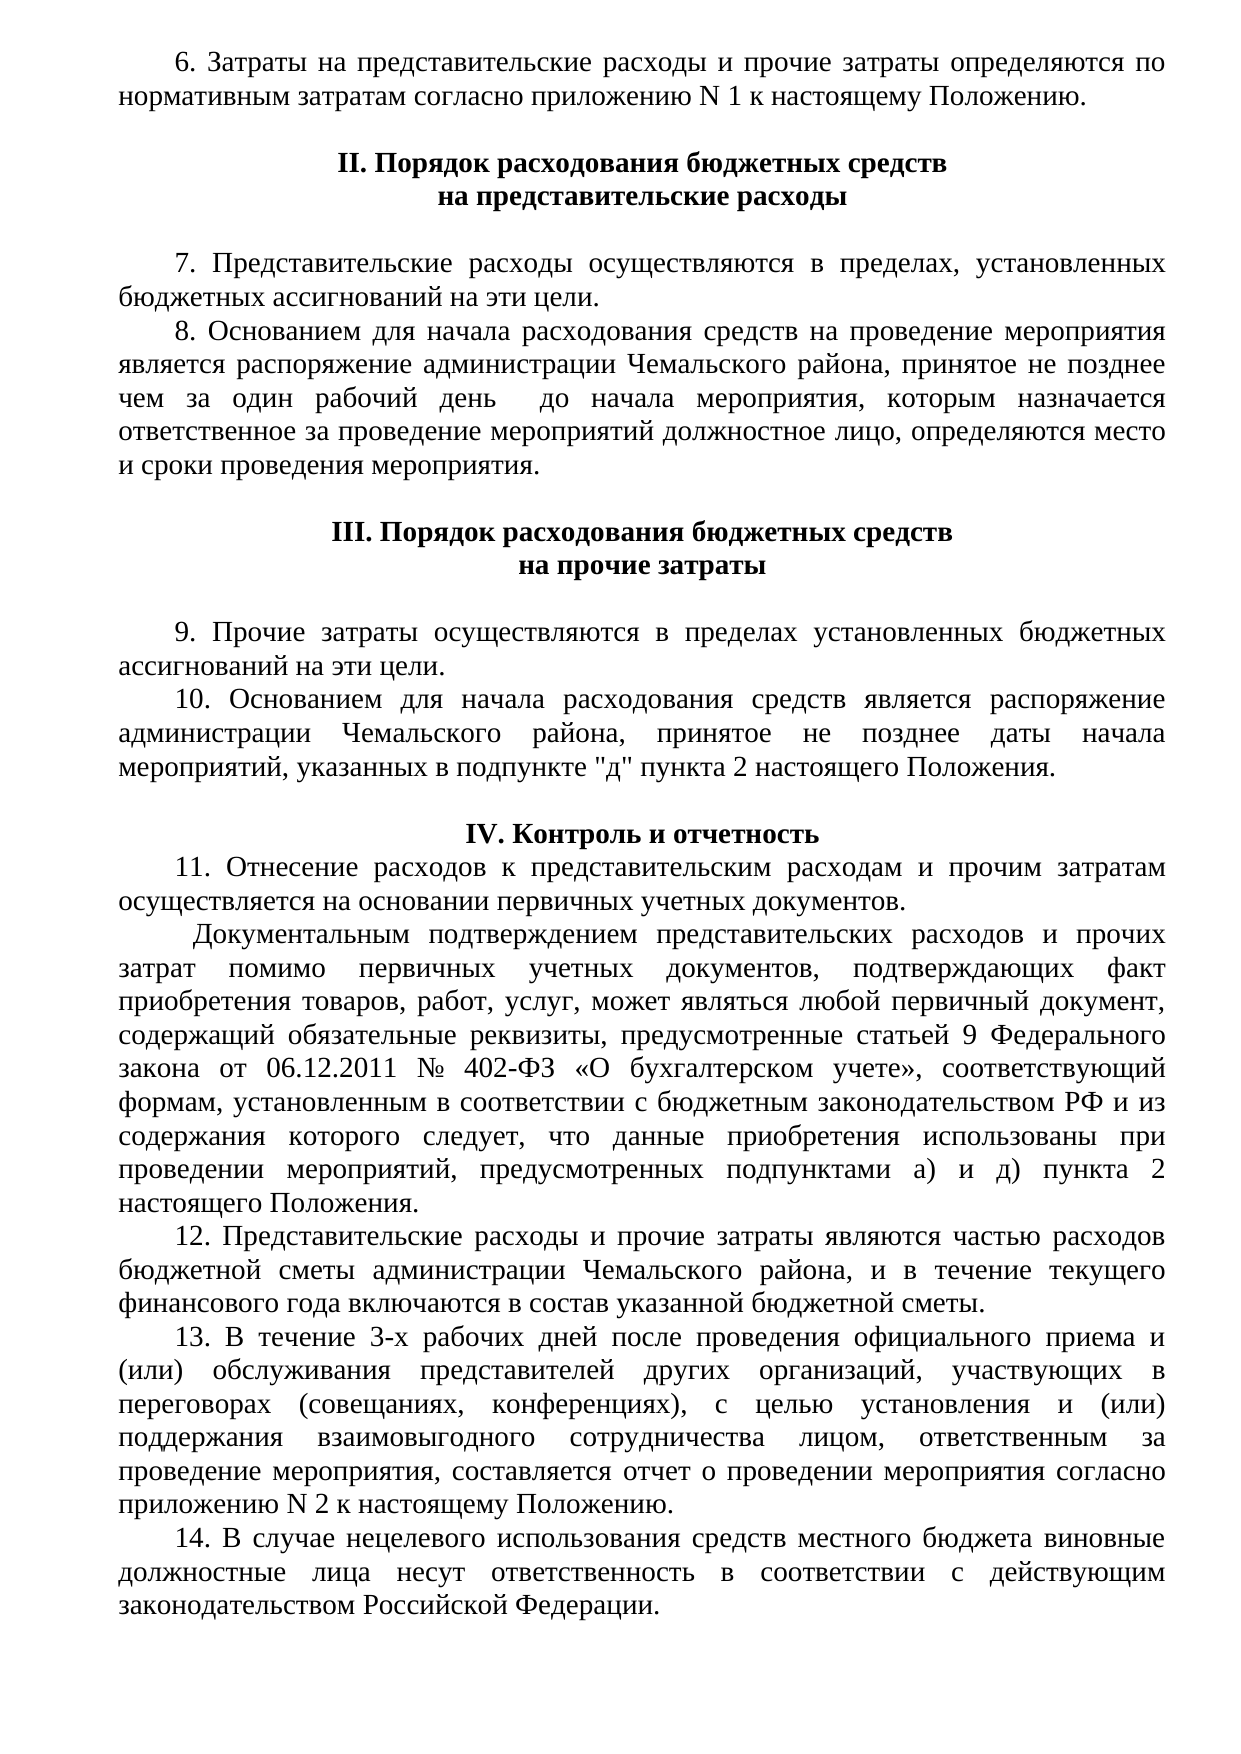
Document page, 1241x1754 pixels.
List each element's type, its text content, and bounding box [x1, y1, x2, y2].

text III. Порядок расходования бюджетных средств [118, 514, 1167, 547]
text 8. Основанием для начала расходования средств на проведение мероприятия является распоряжение администрации Чемальского района, принятое не позднее чем за один рабочий день до начала мероприятия, которым назначается ответственное за проведение мероприятий должностное лицо, определяются место и сроки проведения мероприятия. [118, 313, 1167, 480]
text 10. Основанием для начала расходования средств является распоряжение администрации Чемальского района, принятое не позднее даты начала мероприятий, указанных в подпункте "д" пункта 2 настоящего Положения. [118, 682, 1167, 782]
text 7. Представительские расходы осуществляются в пределах, установленных бюджетных ассигнований на эти цели. [118, 246, 1167, 313]
text 6. Затраты на представительские расходы и прочие затраты определяются по нормативным затратам согласно приложению N 1 к настоящему Положению. [118, 44, 1167, 111]
text на представительские расходы [118, 178, 1167, 212]
text 11. Отнесение расходов к представительским расходам и прочим затратам осуществляется на основании первичных учетных документов. [118, 849, 1167, 916]
text 12. Представительские расходы и прочие затраты являются частью расходов бюджетной сметы администрации Чемальского района, и в течение текущего финансового года включаются в состав указанной бюджетной сметы. [118, 1218, 1167, 1319]
text на прочие затраты [118, 547, 1167, 581]
text II. Порядок расходования бюджетных средств [118, 145, 1167, 178]
text 9. Прочие затраты осуществляются в пределах установленных бюджетных ассигнований на эти цели. [118, 614, 1167, 682]
text 13. В течение 3-х рабочих дней после проведения официального приема и (или) обслуживания представителей других организаций, участвующих в переговорах (совещаниях, конференциях), с целью установления и (или) поддержания взаимовыгодного сотрудничества лицом, ответственным за проведение мероприятия, составляется отчет о проведении мероприятия согласно приложению N 2 к настоящему Положению. [118, 1319, 1167, 1520]
text Документальным подтверждением представительских расходов и прочих затрат помимо первичных учетных документов, подтверждающих факт приобретения товаров, работ, услуг, может являться любой первичный документ, содержащий обязательные реквизиты, предусмотренные статьей 9 Федерального закона от 06.12.2011 № 402-ФЗ «О бухгалтерском учете», соответствующий формам, установленным в соответствии с бюджетным законодательством РФ и из содержания которого следует, что данные приобретения использованы при проведении мероприятий, предусмотренных подпунктами а) и д) пункта 2 настоящего Положения. [118, 916, 1167, 1218]
text 14. В случае нецелевого использования средств местного бюджета виновные должностные лица несут ответственность в соответствии с действующим законодательством Российской Федерации. [118, 1520, 1167, 1621]
text IV. Контроль и отчетность [118, 816, 1167, 849]
